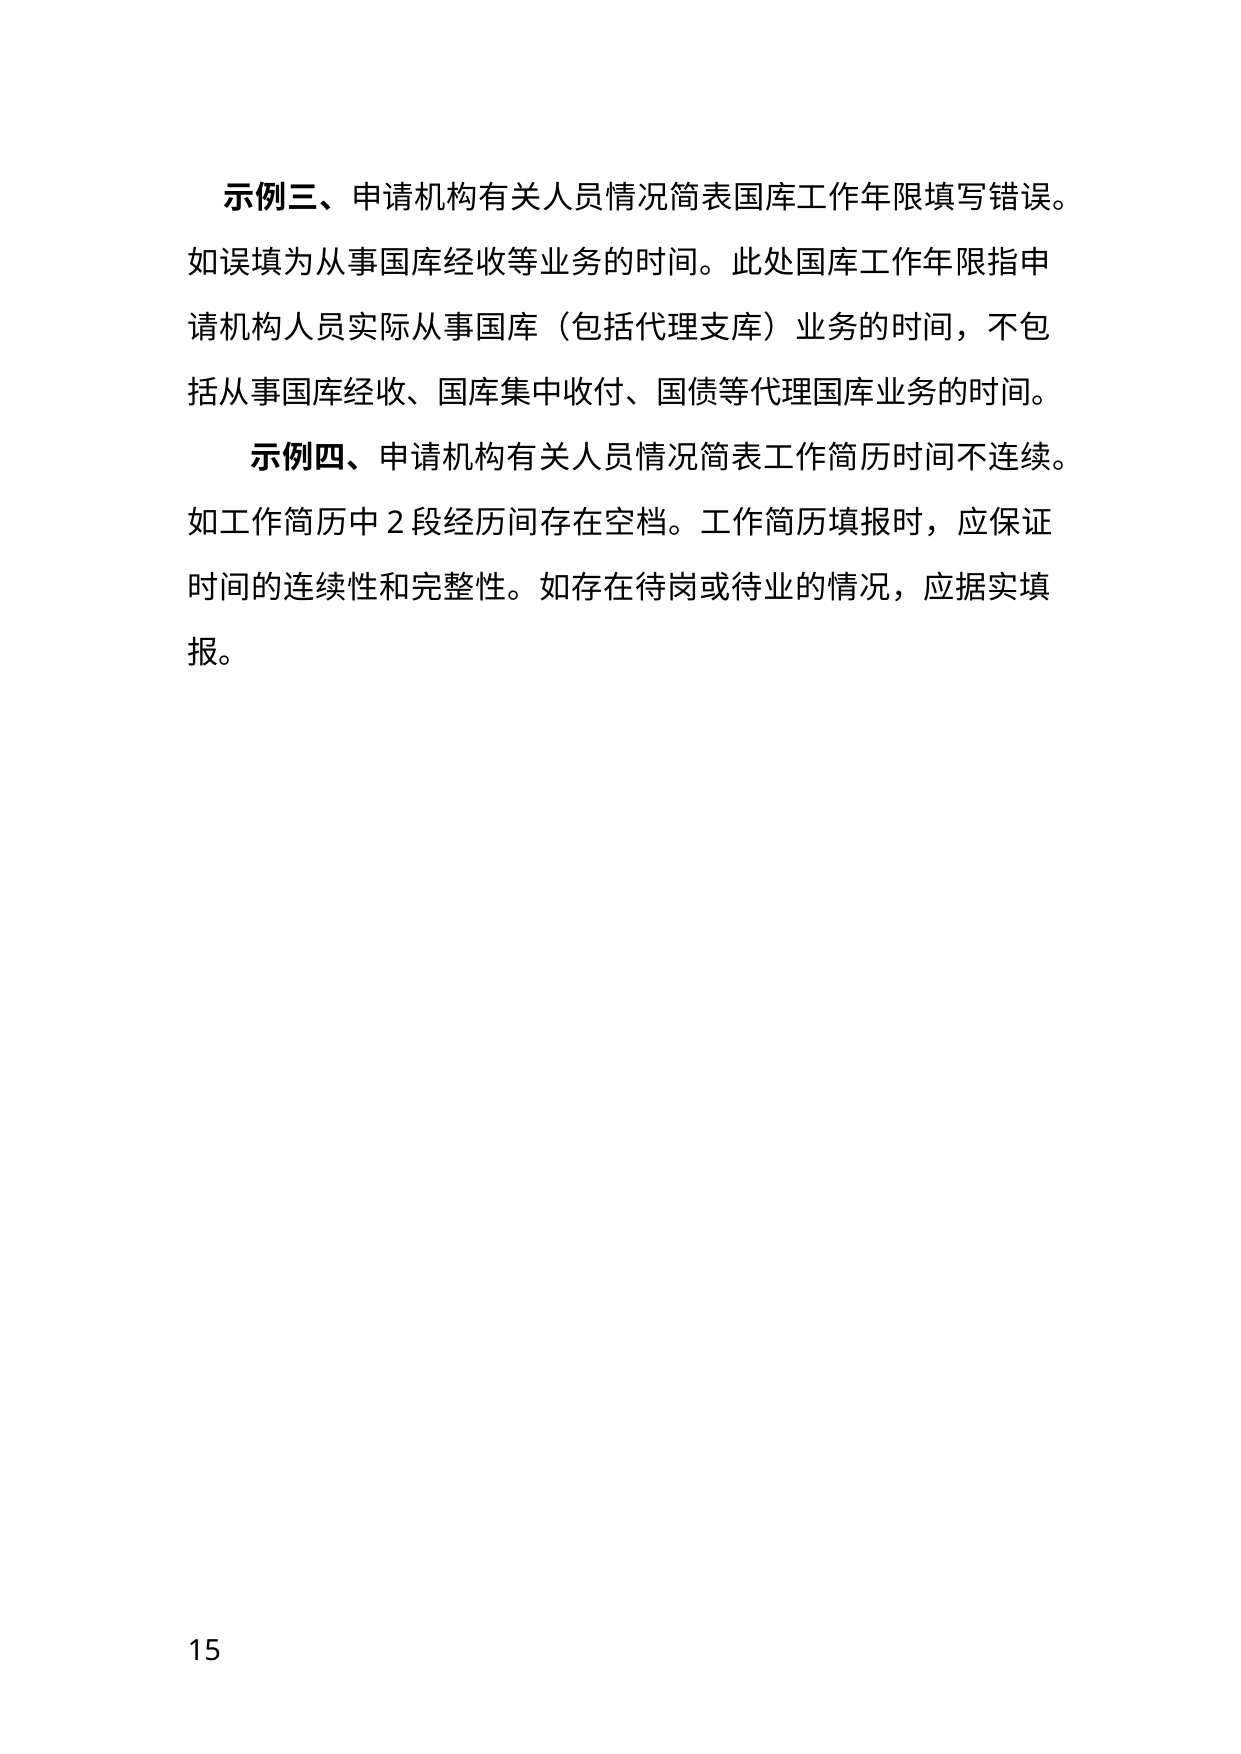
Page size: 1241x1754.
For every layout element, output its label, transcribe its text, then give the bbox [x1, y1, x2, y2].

text 示例四、申请机构有关人员情况简表工作简历时间不连续。如工作简历中2段经历间存在空档。工作简历填报时，应保证时间的连续性和完整性。如存在待岗或待业的情况，应据实填报。 [187, 422, 1053, 682]
text 示例三、申请机构有关人员情况简表国库工作年限填写错误。如误填为从事国库经收等业务的时间。此处国库工作年限指申请机构人员实际从事国库（包括代理支库）业务的时间，不包括从事国库经收、国库集中收付、国债等代理国库业务的时间。 [187, 162, 1053, 422]
